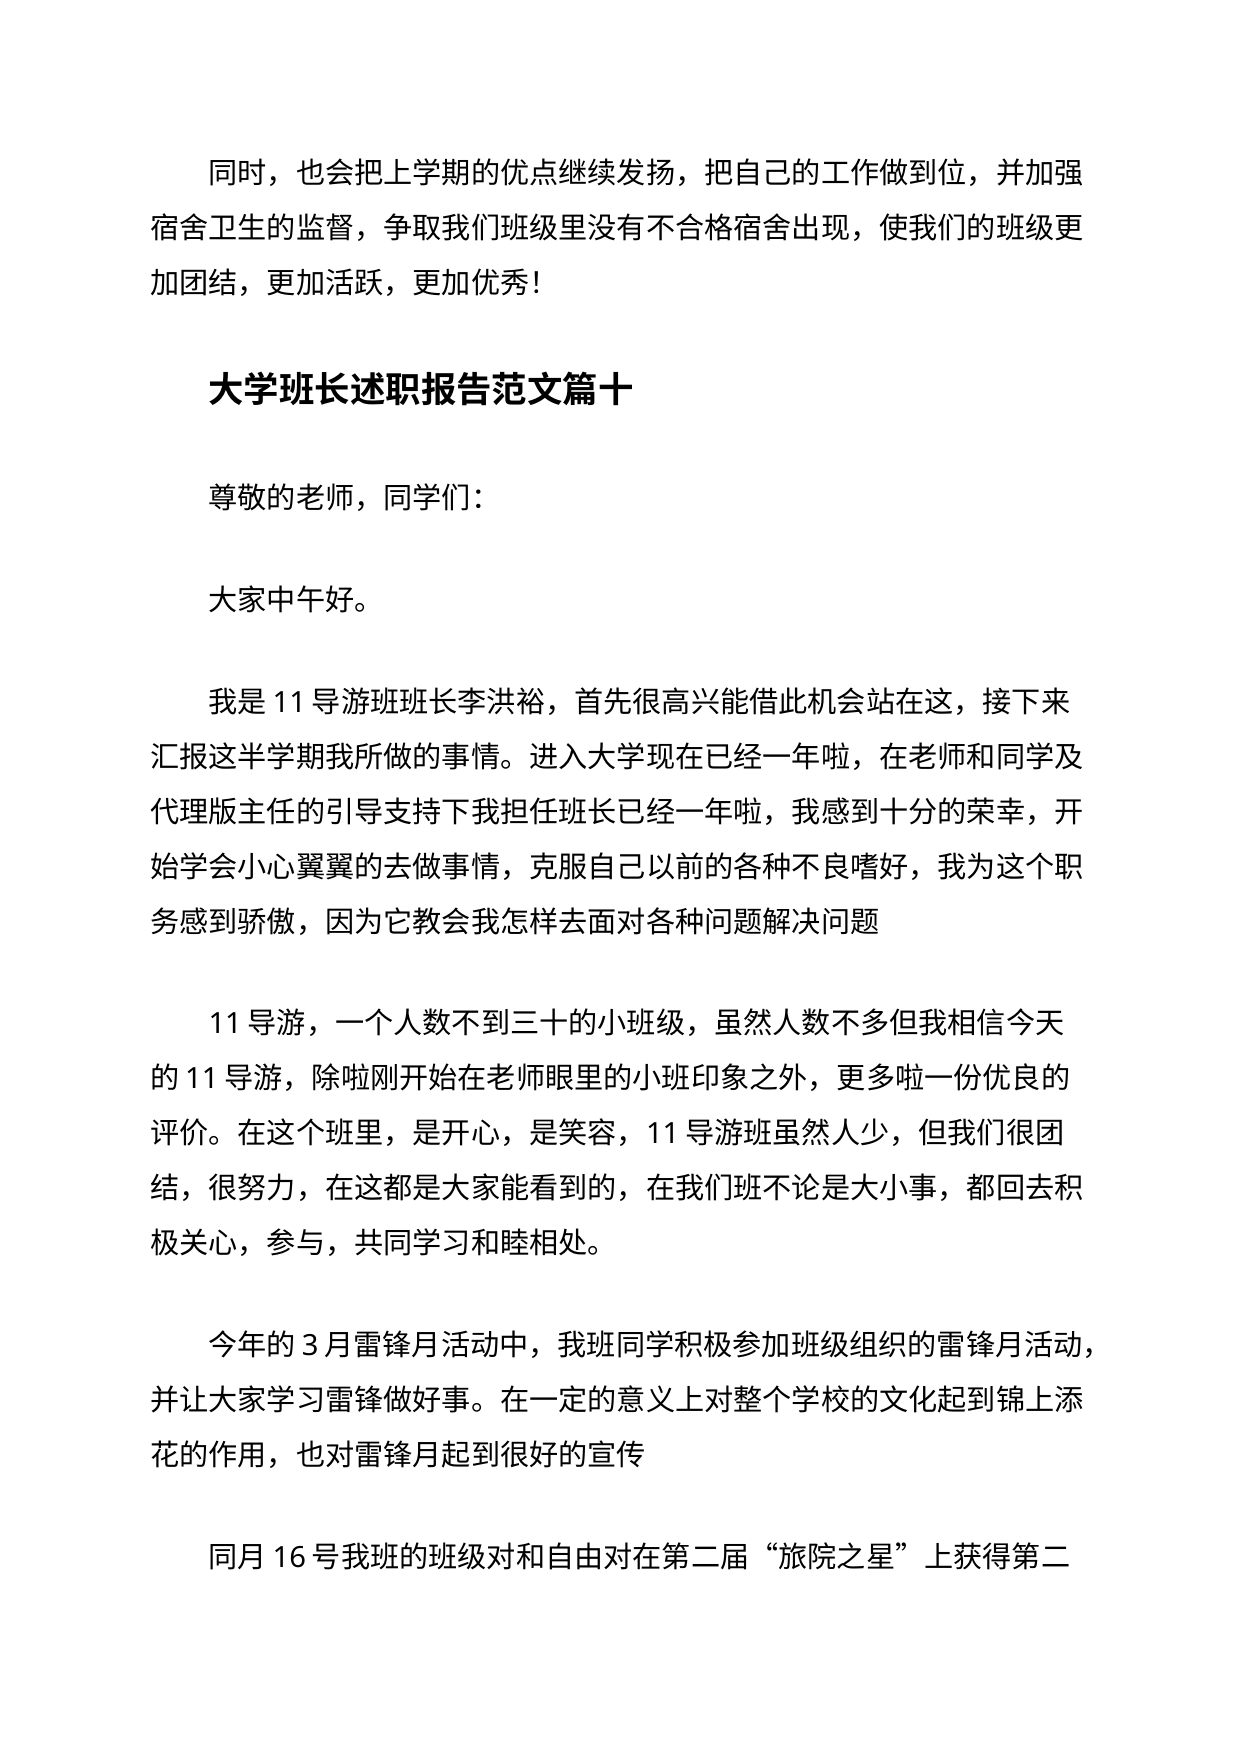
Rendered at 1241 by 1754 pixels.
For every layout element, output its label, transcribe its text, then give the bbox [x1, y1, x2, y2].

text 大家中午好。 [150, 577, 1090, 619]
text 11导游，一个人数不到三十的小班级，虽然人数不多但我相信今天的11导游，除啦刚开始在老师眼里的小班印象之外，更多啦一份优良的评价。在这个班里，是开心，是笑容，11导游班虽然人少，但我们很团结，很努力，在这都是大家能看到的，在我们班不论是大小事，都回去积极关心，参与，共同学习和睦相处。 [150, 1000, 1090, 1262]
text 尊敬的老师，同学们： [150, 475, 1090, 517]
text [150, 1533, 1090, 1576]
text 大学班长述职报告范文篇十 [150, 362, 1090, 413]
text 同时，也会把上学期的优点继续发扬，把自己的工作做到位，并加强宿舍卫生的监督，争取我们班级里没有不合格宿舍出现，使我们的班级更加团结，更加活跃，更加优秀！ [150, 150, 1090, 302]
text 今年的3月雷锋月活动中，我班同学积极参加班级组织的雷锋月活动，并让大家学习雷锋做好事。在一定的意义上对整个学校的文化起到锦上添花的作用，也对雷锋月起到很好的宣传 [150, 1322, 1090, 1474]
text 我是11导游班班长李洪裕，首先很高兴能借此机会站在这，接下来汇报这半学期我所做的事情。进入大学现在已经一年啦，在老师和同学及代理版主任的引导支持下我担任班长已经一年啦，我感到十分的荣幸，开始学会小心翼翼的去做事情，克服自己以前的各种不良嗜好，我为这个职务感到骄傲，因为它教会我怎样去面对各种问题解决问题 [150, 678, 1090, 941]
